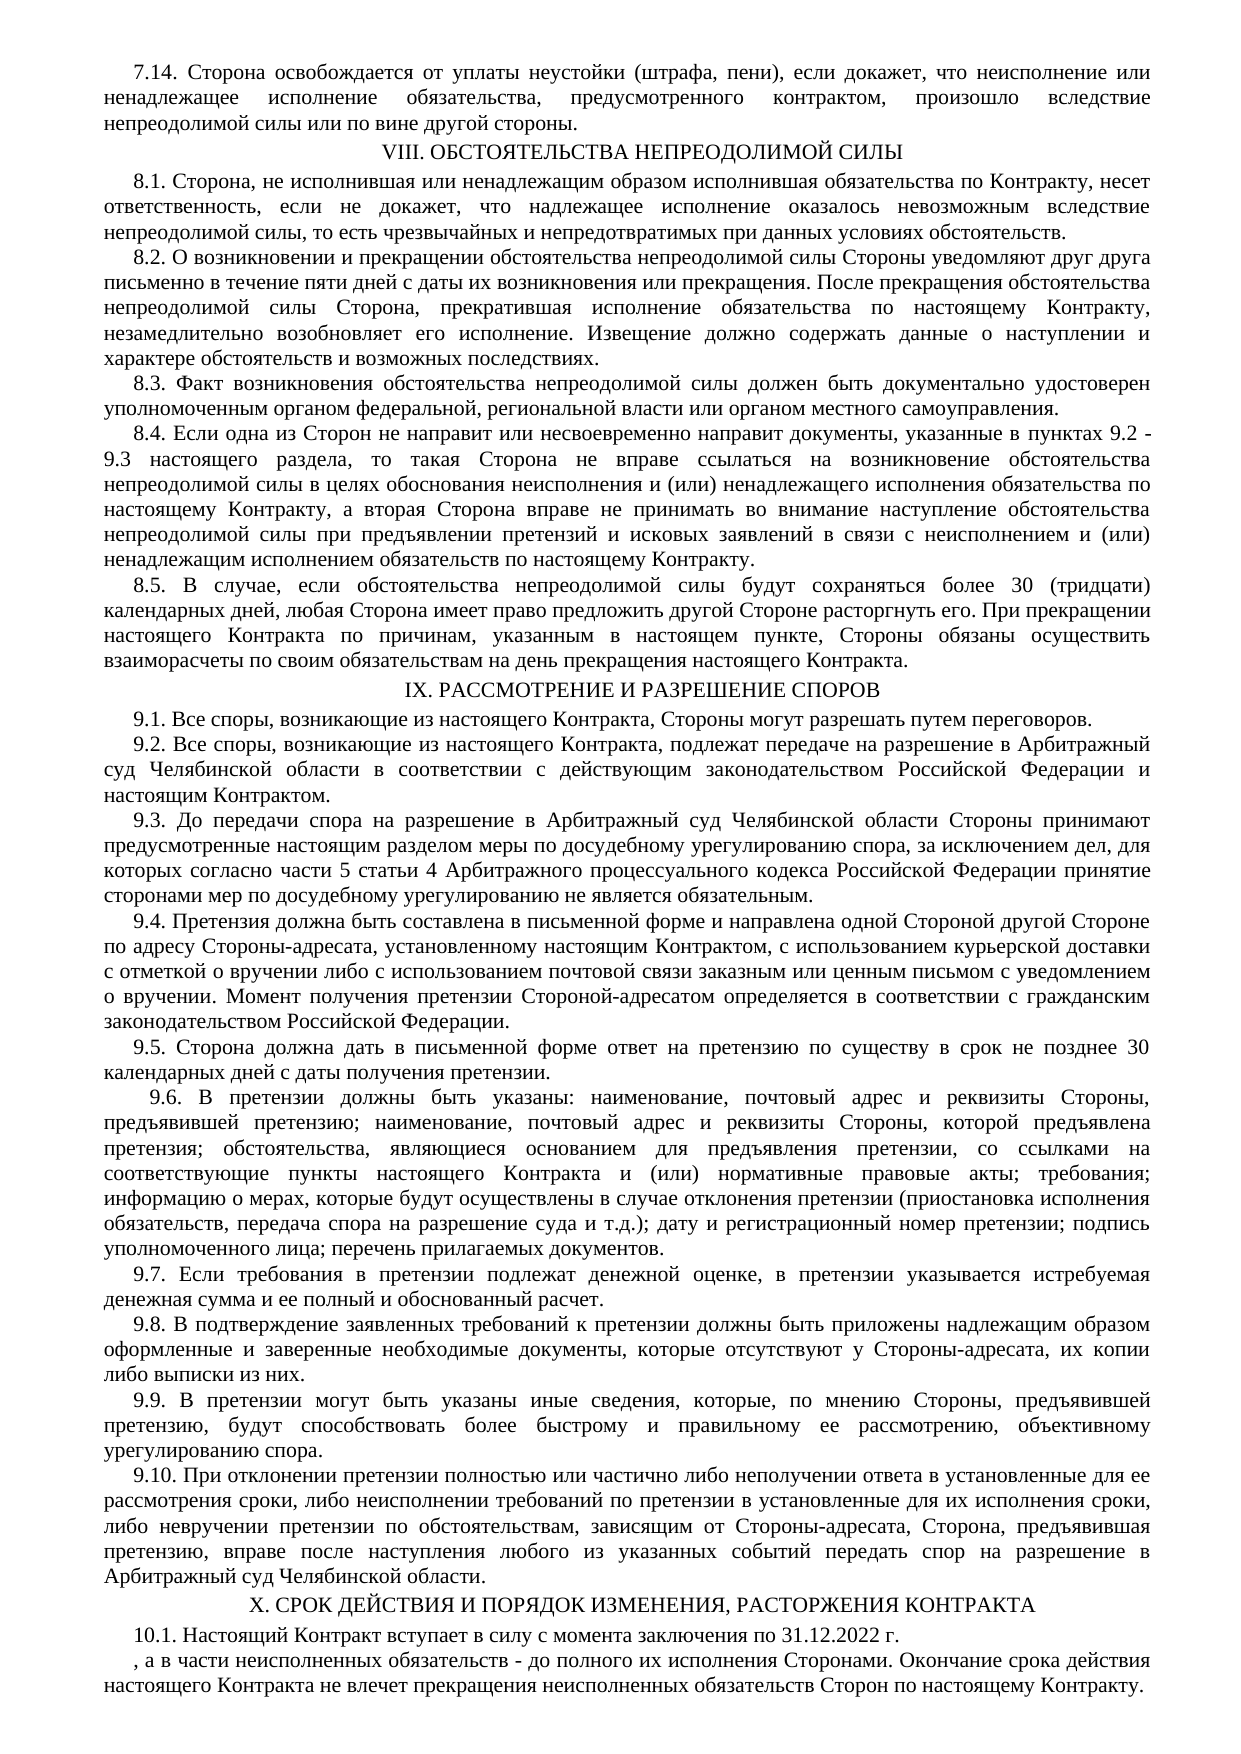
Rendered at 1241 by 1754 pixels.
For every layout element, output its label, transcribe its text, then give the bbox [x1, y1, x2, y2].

text 8.5. В случае, если обстоятельства непреодолимой силы будут сохраняться более 30 (тридцати) календарных дней, любая Сторона имеет право предложить другой Стороне расторгнуть его. При прекращении настоящего Контракта по причинам, указанным в настоящем пункте, Стороны обязаны осуществить взаиморасчеты по своим обязательствам на день прекращения настоящего Контракта. [103, 572, 1152, 672]
text VIII. ОБСТОЯТЕЛЬСТВА НЕПРЕОДОЛИМОЙ СИЛЫ [103, 139, 1152, 164]
text 9.3. До передачи спора на разрешение в Арбитражный суд Челябинской области Стороны принимают предусмотренные настоящим разделом меры по досудебному урегулированию спора, за исключением дел, для которых согласно части 5 статьи 4 Арбитражного процессуального кодекса Российской Федерации принятие сторонами мер по досудебному урегулированию не является обязательным. [103, 807, 1152, 908]
text 9.10. При отклонении претензии полностью или частично либо неполучении ответа в установленные для ее рассмотрения сроки, либо неисполнении требований по претензии в установленные для их исполнения сроки, либо невручении претензии по обстоятельствам, зависящим от Стороны-адресата, Сторона, предъявившая претензию, вправе после наступления любого из указанных событий передать спор на разрешение в Арбитражный суд Челябинской области. [103, 1462, 1152, 1588]
text 8.3. Факт возникновения обстоятельства непреодолимой силы должен быть документально удостоверен уполномоченным органом федеральной, региональной власти или органом местного самоуправления. [103, 370, 1152, 420]
text IX. РАССМОТРЕНИЕ И РАЗРЕШЕНИЕ СПОРОВ [103, 677, 1152, 702]
text 9.4. Претензия должна быть составлена в письменной форме и направлена одной Стороной другой Стороне по адресу Стороны-адресата, установленному настоящим Контрактом, с использованием курьерской доставки с отметкой о вручении либо с использованием почтовой связи заказным или ценным письмом с уведомлением о вручении. Момент получения претензии Стороной-адресатом определяется в соответствии с гражданским законодательством Российской Федерации. [103, 908, 1152, 1034]
text 7.14. Сторона освобождается от уплаты неустойки (штрафа, пени), если докажет, что неисполнение или ненадлежащее исполнение обязательства, предусмотренного контрактом, произошло вследствие непреодолимой силы или по вине другой стороны. [103, 59, 1152, 135]
text 9.8. В подтверждение заявленных требований к претензии должны быть приложены надлежащим образом оформленные и заверенные необходимые документы, которые отсутствуют у Стороны-адресата, их копии либо выписки из них. [103, 1311, 1152, 1387]
text 8.2. О возникновении и прекращении обстоятельства непреодолимой силы Стороны уведомляют друг друга письменно в течение пяти дней с даты их возникновения или прекращения. После прекращения обстоятельства непреодолимой силы Сторона, прекратившая исполнение обязательства по настоящему Контракту, незамедлительно возобновляет его исполнение. Извещение должно содержать данные о наступлении и характере обстоятельств и возможных последствиях. [103, 244, 1152, 370]
text 9.1. Все споры, возникающие из настоящего Контракта, Стороны могут разрешать путем переговоров. [103, 706, 1152, 731]
text 9.5. Сторона должна дать в письменной форме ответ на претензию по существу в срок не позднее 30 календарных дней с даты получения претензии. [103, 1034, 1152, 1084]
text 8.1. Сторона, не исполнившая или ненадлежащим образом исполнившая обязательства по Контракту, несет ответственность, если не докажет, что надлежащее исполнение оказалось невозможным вследствие непреодолимой силы, то есть чрезвычайных и непредотвратимых при данных условиях обстоятельств. [103, 168, 1152, 244]
text 8.4. Если одна из Сторон не направит или несвоевременно направит документы, указанные в пунктах 9.2 - 9.3 настоящего раздела, то такая Сторона не вправе ссылаться на возникновение обстоятельства непреодолимой силы в целях обоснования неисполнения и (или) ненадлежащего исполнения обязательства по настоящему Контракту, а вторая Сторона вправе не принимать во внимание наступление обстоятельства непреодолимой силы при предъявлении претензий и исковых заявлений в связи с неисполнением и (или) ненадлежащим исполнением обязательств по настоящему Контракту. [103, 420, 1152, 572]
text , а в части неисполненных обязательств - до полного их исполнения Сторонами. Окончание срока действия настоящего Контракта не влечет прекращения неисполненных обязательств Сторон по настоящему Контракту. [103, 1647, 1152, 1697]
text 9.7. Если требования в претензии подлежат денежной оценке, в претензии указывается истребуемая денежная сумма и ее полный и обоснованный расчет. [103, 1261, 1152, 1311]
text 9.6. В претензии должны быть указаны: наименование, почтовый адрес и реквизиты Стороны, предъявившей претензию; наименование, почтовый адрес и реквизиты Стороны, которой предъявлена претензия; обстоятельства, являющиеся основанием для предъявления претензии, со ссылками на соответствующие пункты настоящего Контракта и (или) нормативные правовые акты; требования; информацию о мерах, которые будут осуществлены в случае отклонения претензии (приостановка исполнения обязательств, передача спора на разрешение суда и т.д.); дату и регистрационный номер претензии; подпись уполномоченного лица; перечень прилагаемых документов. [103, 1084, 1152, 1261]
text 9.2. Все споры, возникающие из настоящего Контракта, подлежат передаче на разрешение в Арбитражный суд Челябинской области в соответствии с действующим законодательством Российской Федерации и настоящим Контрактом. [103, 731, 1152, 807]
text 9.9. В претензии могут быть указаны иные сведения, которые, по мнению Стороны, предъявившей претензию, будут способствовать более быстрому и правильному ее рассмотрению, объективному урегулированию спора. [103, 1387, 1152, 1462]
text X. СРОК ДЕЙСТВИЯ И ПОРЯДОК ИЗМЕНЕНИЯ, РАСТОРЖЕНИЯ КОНТРАКТА [103, 1592, 1152, 1618]
text 10.1. Настоящий Контракт вступает в силу с момента заключения по 31.12.2022 г. [103, 1622, 1152, 1647]
